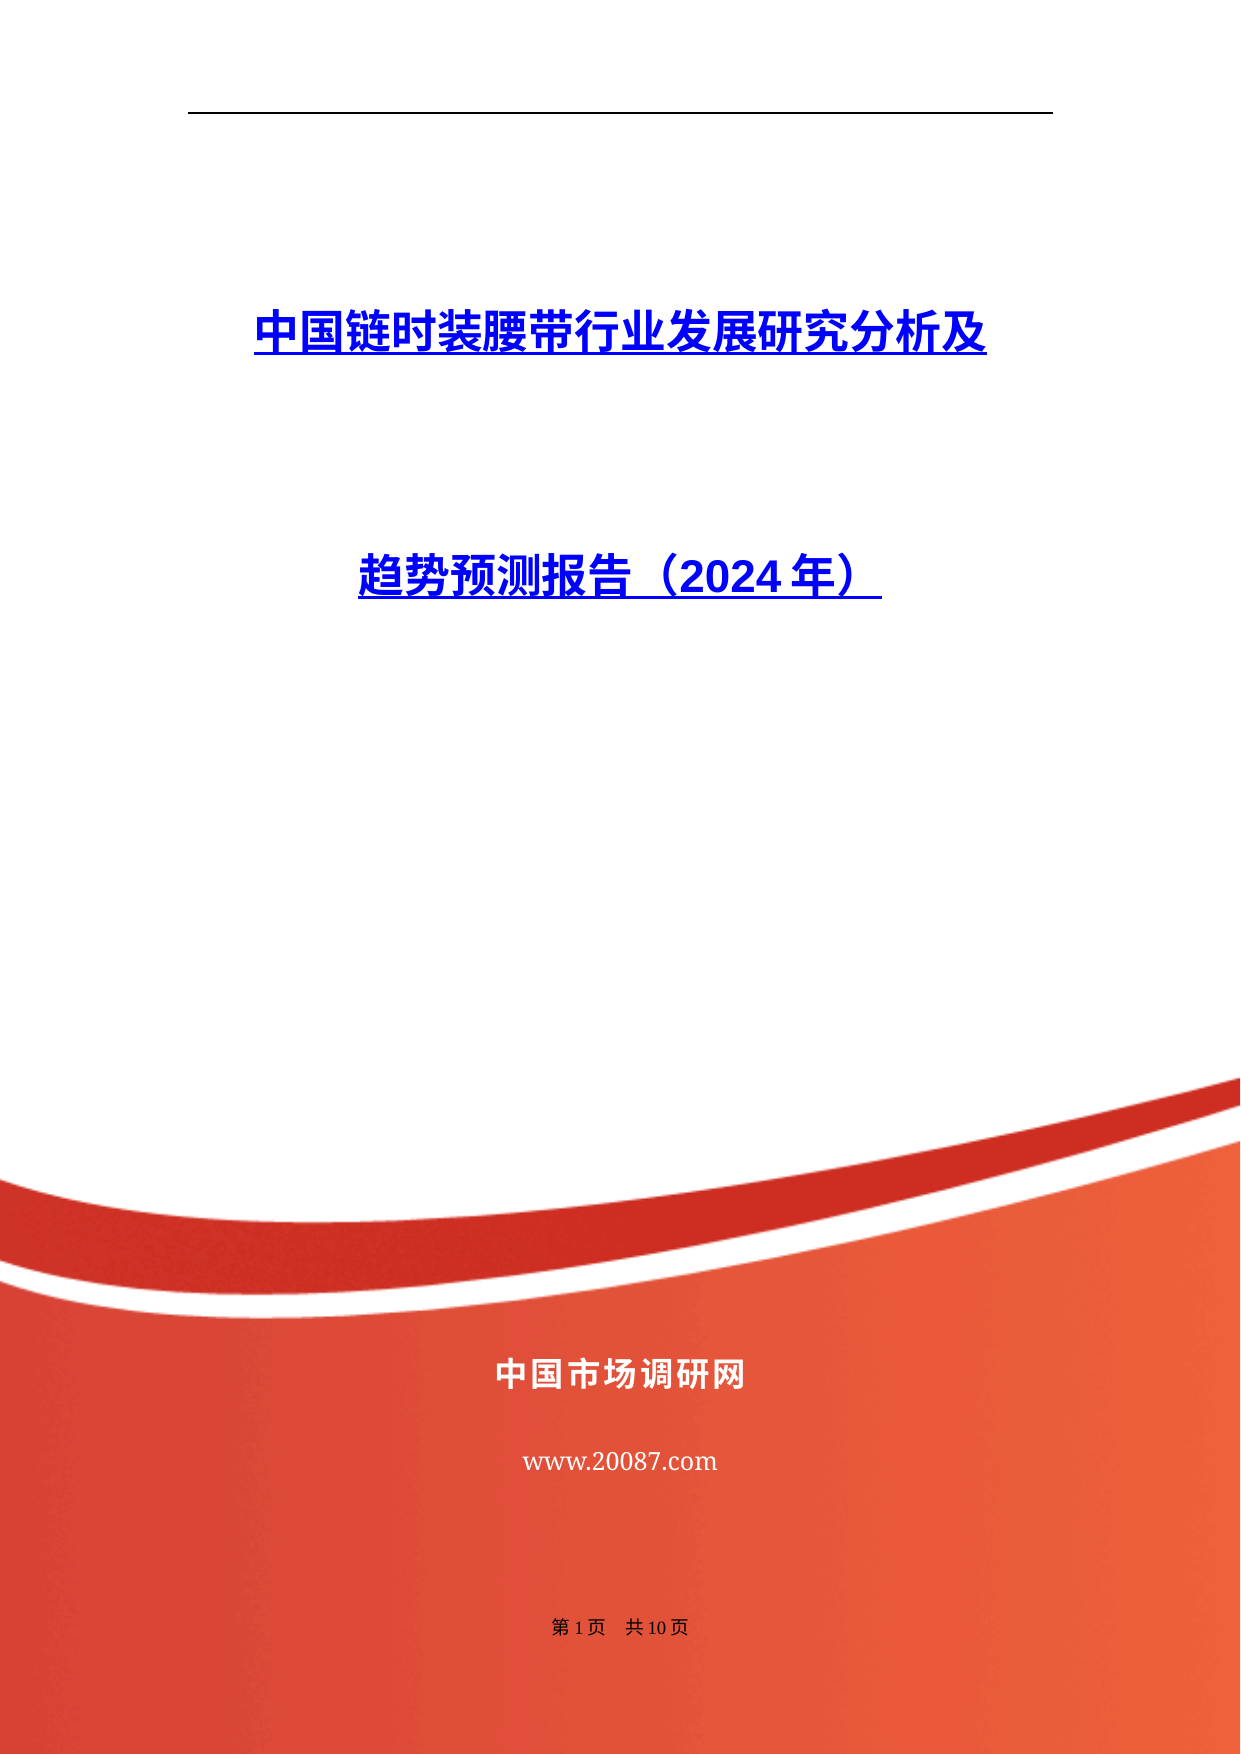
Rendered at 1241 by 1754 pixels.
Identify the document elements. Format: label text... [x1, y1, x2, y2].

text www.20087.com [187, 1428, 1053, 1493]
picture [0, 1006, 1241, 1754]
table_header 中国链时装腰带行业发展研究分析及趋势预测报告（2024年） [188, 207, 1053, 773]
subtitle 中国市场调研网 [187, 1339, 1053, 1404]
